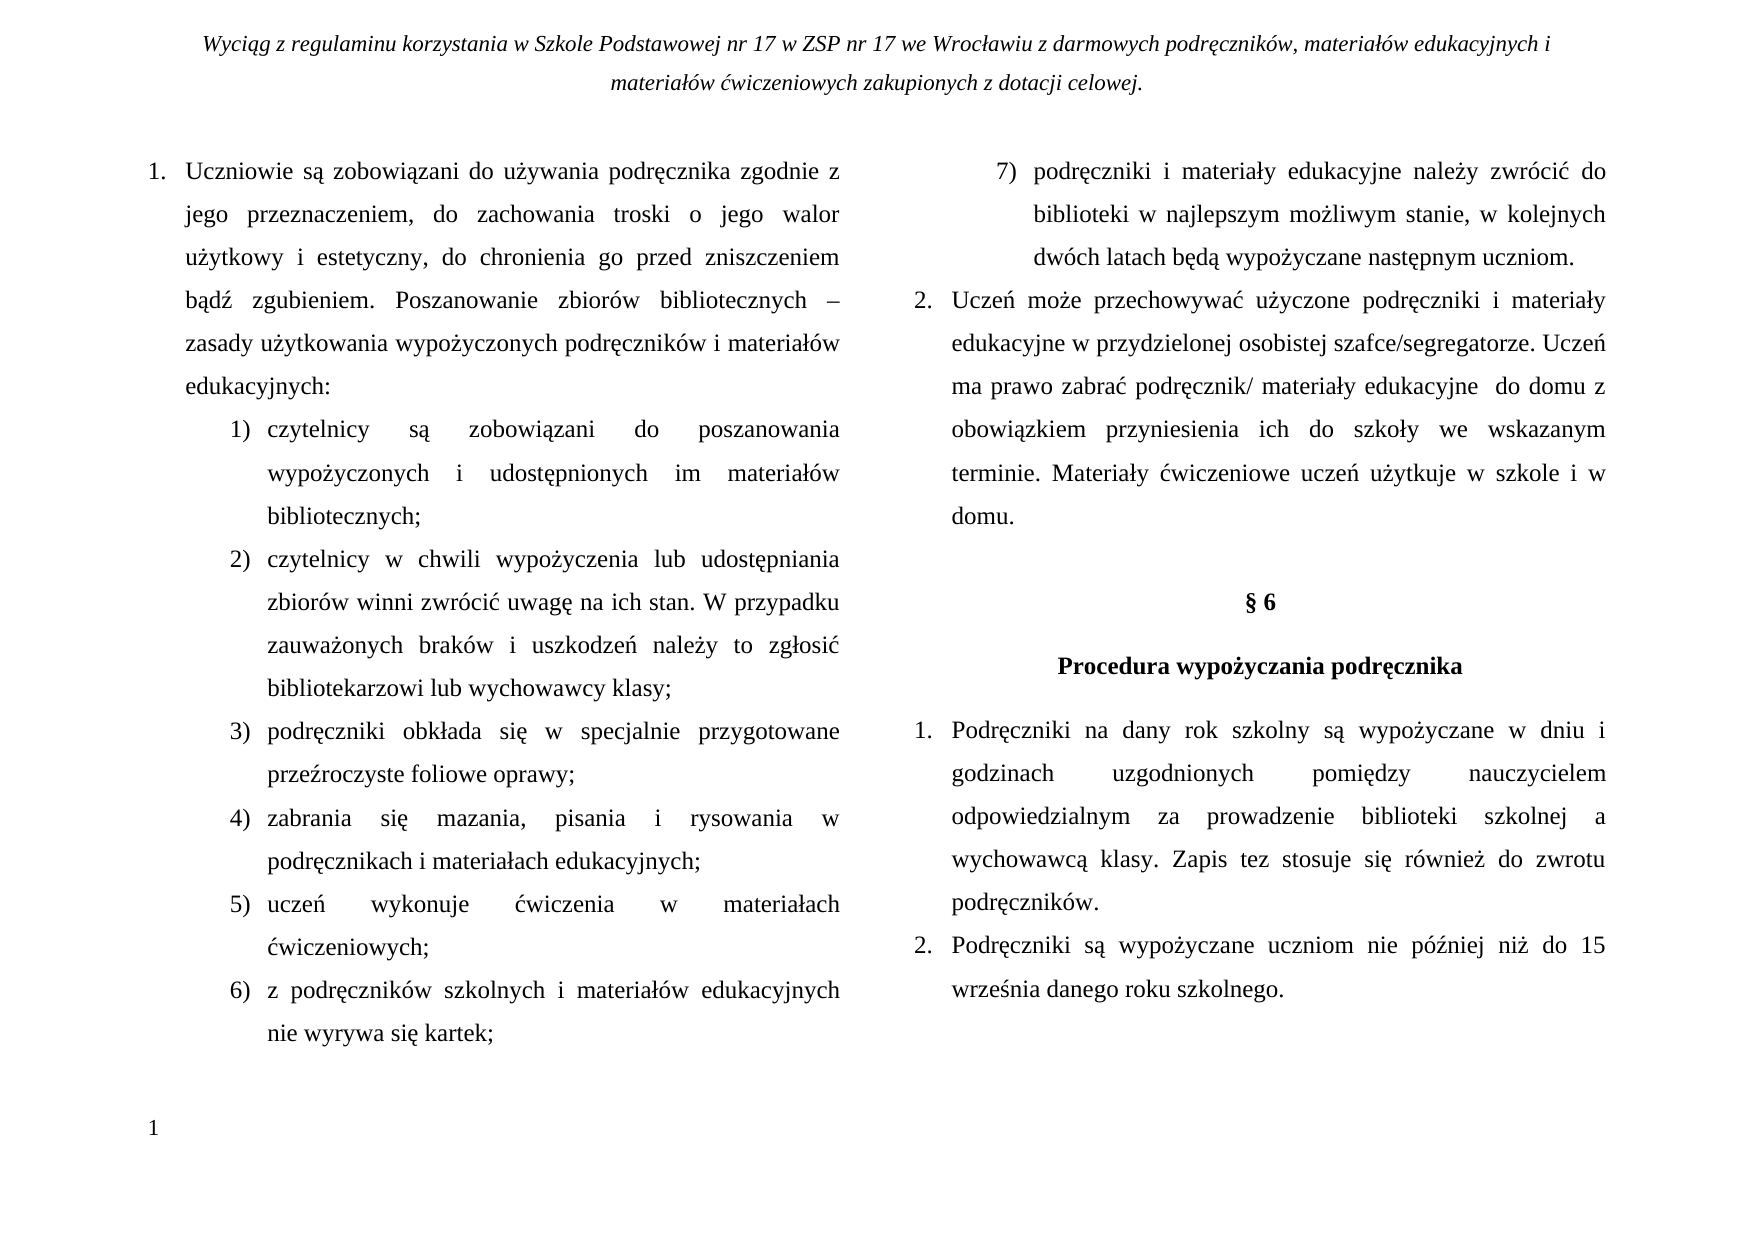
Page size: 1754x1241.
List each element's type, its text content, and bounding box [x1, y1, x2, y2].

list zabrania się mazania, pisania i rysowania w podręcznikach i materiałach edukacyjnych; [229, 803, 840, 874]
list podręczniki i materiały edukacyjne należy zwrócić do biblioteki w najlepszym możliwym stanie, w kolejnych dwóch latach będą wypożyczane następnym uczniom. [996, 156, 1606, 271]
list uczeń wykonuje ćwiczenia w materiałach ćwiczeniowych; [229, 889, 840, 961]
text Procedura wypożyczania podręcznika [914, 651, 1606, 680]
list podręczniki obkłada się w specjalnie przygotowane przeźroczyste foliowe oprawy; [229, 716, 840, 788]
text § 6 [914, 587, 1606, 616]
list Podręczniki są wypożyczane uczniom nie później niż do 15 września danego roku szkolnego. [914, 931, 1606, 1002]
list czytelnicy w chwili wypożyczenia lub udostępniania zbiorów winni zwrócić uwagę na ich stan. W przypadku zauważonych braków i uszkodzeń należy to zgłosić bibliotekarzowi lub wychowawcy klasy; [229, 544, 840, 702]
list Uczeń może przechowywać użyczone podręczniki i materiały edukacyjne w przydzielonej osobistej szafce/segregatorze. Uczeń ma prawo zabrać podręcznik/ materiały edukacyjne do domu z obowiązkiem przyniesienia ich do szkoły we wskazanym terminie. Materiały ćwiczeniowe uczeń użytkuje w szkole i w domu. [914, 285, 1606, 529]
list czytelnicy są zobowiązani do poszanowania wypożyczonych i udostępnionych im materiałów bibliotecznych; [229, 414, 840, 529]
list z podręczników szkolnych i materiałów edukacyjnych nie wyrywa się kartek; [229, 975, 840, 1047]
list Uczniowie są zobowiązani do używania podręcznika zgodnie z jego przeznaczeniem, do zachowania troski o jego walor użytkowy i estetyczny, do chronienia go przed zniszczeniem bądź zgubieniem. Poszanowanie zbiorów bibliotecznych – zasady użytkowania wypożyczonych podręczników i materiałów edukacyjnych: [148, 156, 840, 400]
list Podręczniki na dany rok szkolny są wypożyczane w dniu i godzinach uzgodnionych pomiędzy nauczycielem odpowiedzialnym za prowadzenie biblioteki szkolnej a wychowawcą klasy. Zapis tez stosuje się również do zwrotu podręczników. [914, 715, 1606, 916]
